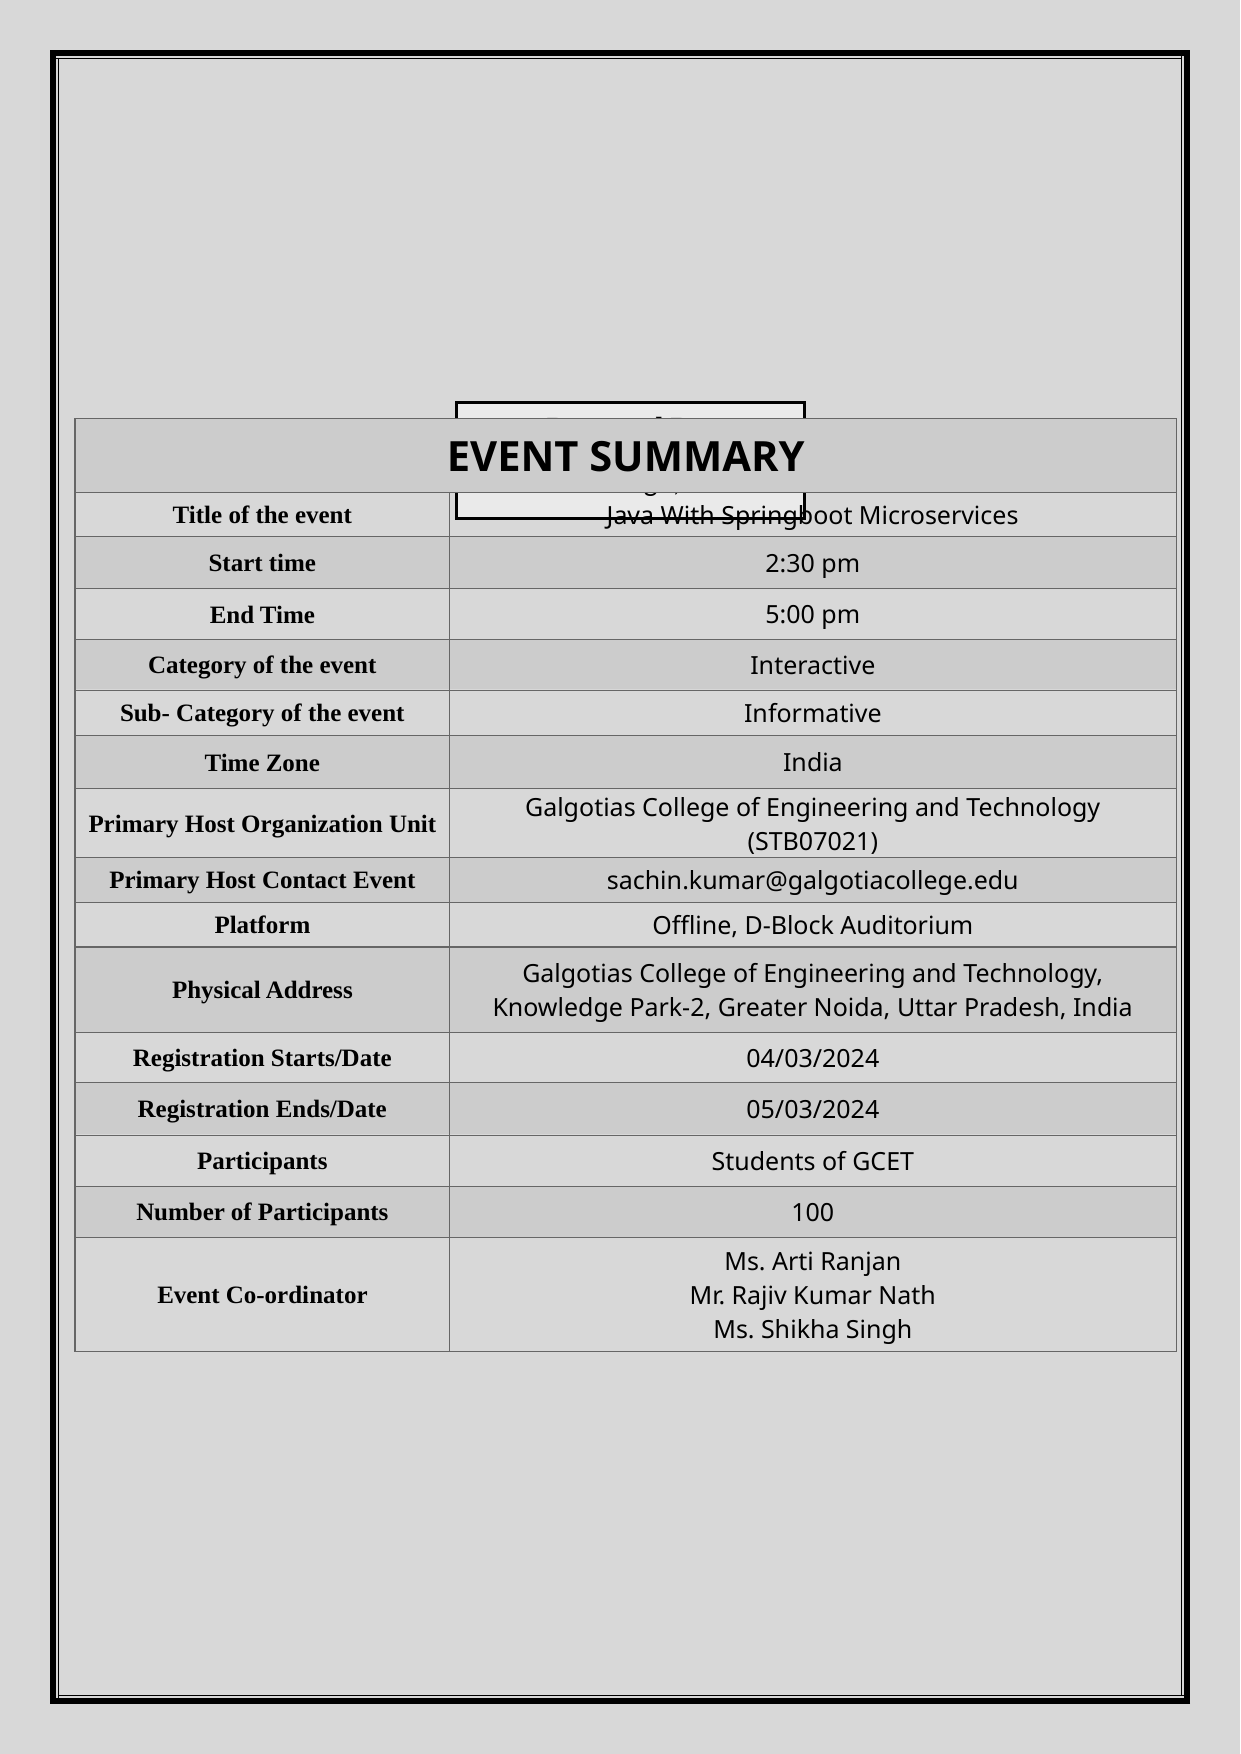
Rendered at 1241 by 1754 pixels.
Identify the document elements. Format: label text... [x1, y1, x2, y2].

table_cell 05/03/2024 [450, 1083, 1176, 1134]
table_cell Galgotias College of Engineering and Technology (STB07021) [450, 789, 1176, 857]
table_cell Interactive [450, 640, 1176, 689]
table_cell Category of the event [76, 640, 449, 689]
table_cell Informative [450, 691, 1176, 735]
table_cell Physical Address [76, 948, 449, 1032]
table_cell Primary Host Contact Event [76, 858, 449, 902]
table_cell Sub- Category of the event [76, 691, 449, 735]
table_cell Platform [76, 903, 449, 946]
table_cell Students of GCET [450, 1136, 1176, 1186]
table_cell Time Zone [76, 736, 449, 788]
table_cell 2:30 pm [450, 537, 1176, 588]
table_cell Participants [76, 1136, 449, 1186]
table_cell Number of Participants [76, 1187, 449, 1237]
table_cell Title of the event [76, 493, 449, 536]
table_cell 04/03/2024 [450, 1033, 1176, 1082]
table_cell End Time [76, 589, 449, 639]
table_cell Offline, D-Block Auditorium [450, 903, 1176, 946]
table_cell Registration Starts/Date [76, 1033, 449, 1082]
table_cell Java With Springboot Microservices [450, 493, 1176, 536]
table_cell 5:00 pm [450, 589, 1176, 639]
table_cell Event Co-ordinator [76, 1238, 449, 1351]
table_cell Registration Ends/Date [76, 1083, 449, 1134]
table_cell Start time [76, 537, 449, 588]
table_cell Ms. Arti Ranjan Mr. Rajiv Kumar Nath Ms. Shikha Singh [450, 1238, 1176, 1351]
table_cell Galgotias College of Engineering and Technology, Knowledge Park-2, Greater Noida, Uttar Pradesh, India [450, 948, 1176, 1032]
table_cell sachin.kumar@galgotiacollege.edu [450, 858, 1176, 902]
table_cell India [450, 736, 1176, 788]
table_cell 100 [450, 1187, 1176, 1237]
table_header EVENT SUMMARY [76, 419, 1176, 492]
table_cell Primary Host Organization Unit [76, 789, 449, 857]
